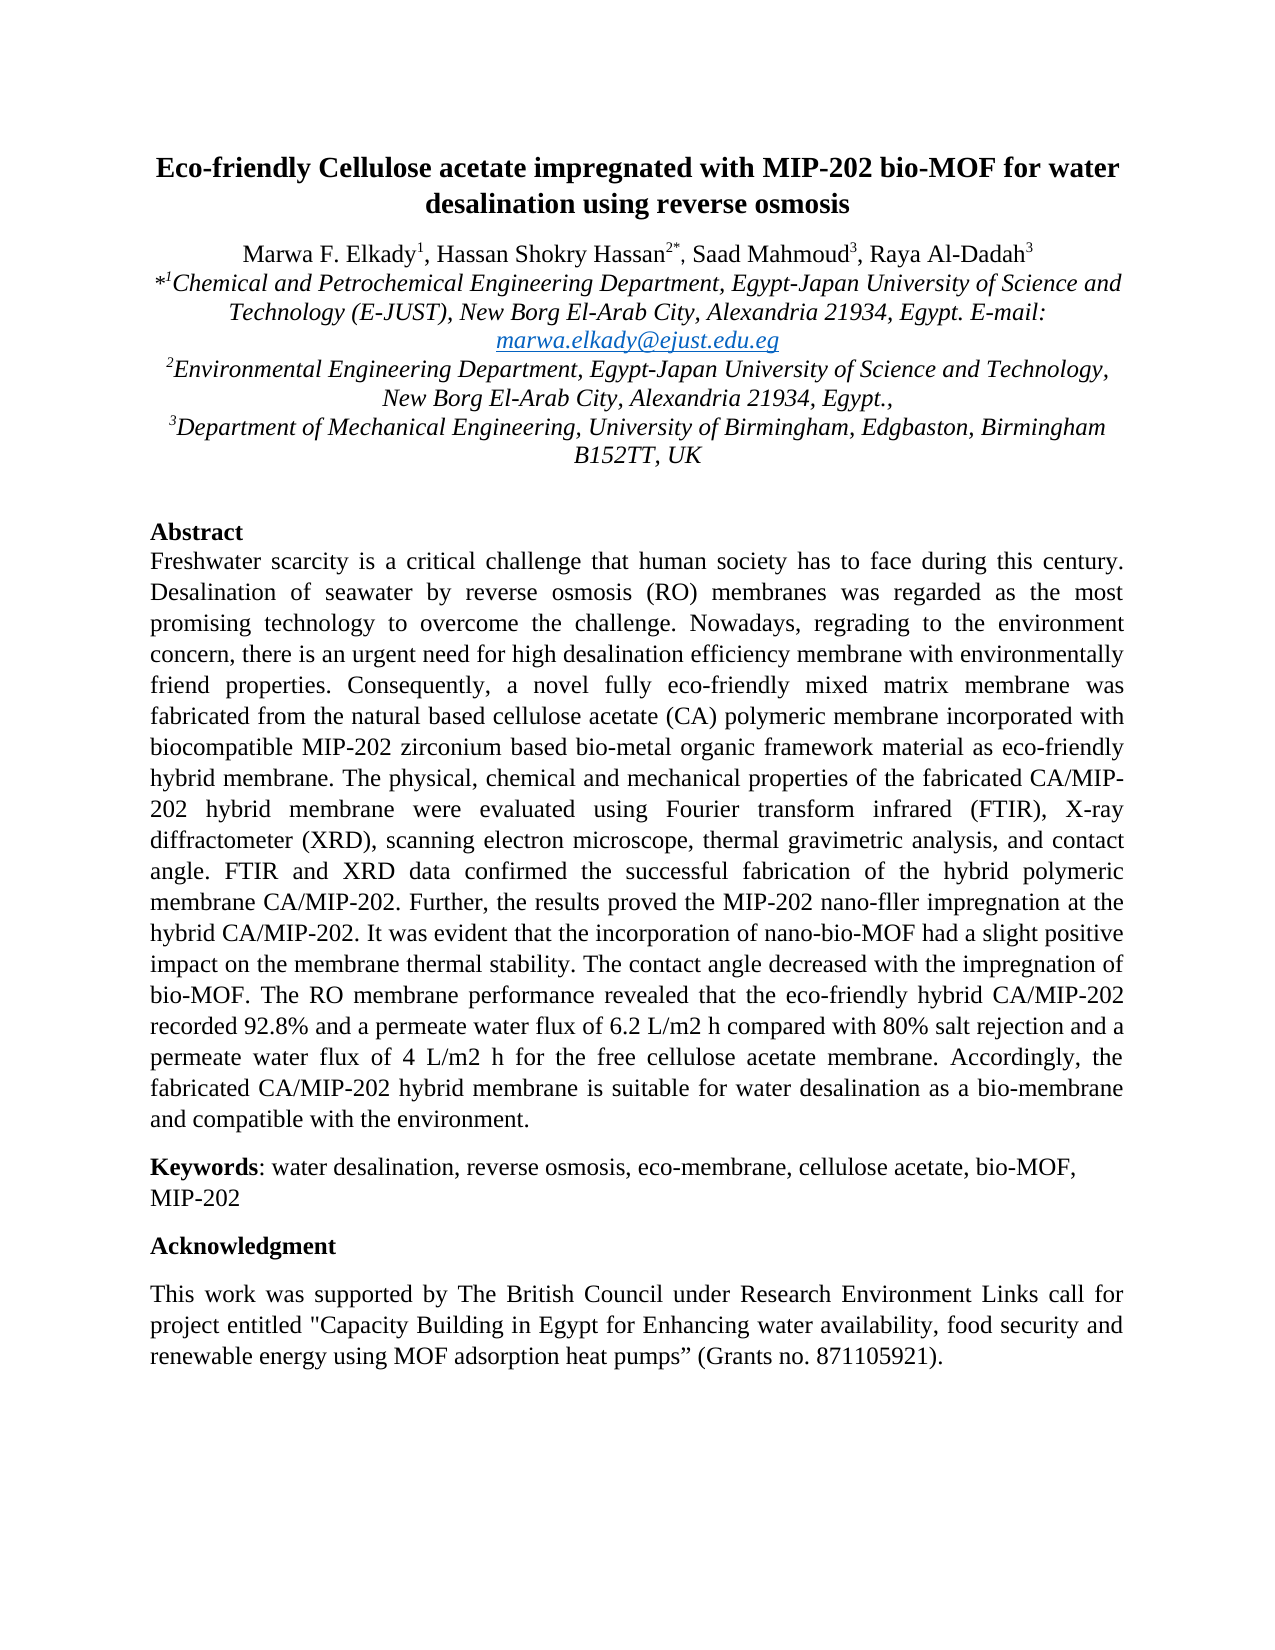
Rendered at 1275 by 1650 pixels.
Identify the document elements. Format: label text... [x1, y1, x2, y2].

text Eco-friendly Cellulose acetate impregnated with MIP-202 bio-MOF for water desalination using reverse osmosis [150, 150, 1125, 220]
text Acknowledgment [150, 1231, 1125, 1260]
text Freshwater scarcity is a critical challenge that human society has to face during this century. Desalination of seawater by reverse osmosis (RO) membranes was regarded as the most promising technology to overcome the challenge. Nowadays, regrading to the environment concern, there is an urgent need for high desalination efficiency membrane with environmentally friend properties. Consequently, a novel fully eco-friendly mixed matrix membrane was fabricated from the natural based cellulose acetate (CA) polymeric membrane incorporated with biocompatible MIP-202 zirconium based bio-metal organic framework material as eco-friendly hybrid membrane. The physical, chemical and mechanical properties of the fabricated CA/MIP-202 hybrid membrane were evaluated using Fourier transform infrared (FTIR), X-ray diffractometer (XRD), scanning electron microscope, thermal gravimetric analysis, and contact angle. FTIR and XRD data confirmed the successful fabrication of the hybrid polymeric membrane CA/MIP-202. Further, the results proved the MIP-202 nano-fller impregnation at the hybrid CA/MIP-202. It was evident that the incorporation of nano-bio-MOF had a slight positive impact on the membrane thermal stability. The contact angle decreased with the impregnation of bio-MOF. The RO membrane performance revealed that the eco-friendly hybrid CA/MIP-202 recorded 92.8% and a permeate water flux of 6.2 L/m2 h compared with 80% salt rejection and a permeate water flux of 4 L/m2 h for the free cellulose acetate membrane. Accordingly, the fabricated CA/MIP-202 hybrid membrane is suitable for water desalination as a bio-membrane and compatible with the environment. [150, 546, 1125, 1133]
text 2Environmental Engineering Department, Egypt-Japan University of Science and Technology, New Borg El-Arab City, Alexandria 21934, Egypt., [150, 354, 1125, 412]
text This work was supported by The British Council under Research Environment Links call for project entitled "Capacity Building in Egypt for Enhancing water availability, food security and renewable energy using MOF adsorption heat pumps” (Grants no. 871105921). [150, 1279, 1125, 1369]
text Abstract [150, 517, 1125, 546]
text Keywords: water desalination, reverse osmosis, eco-membrane, cellulose acetate, bio-MOF, MIP-202 [150, 1152, 1125, 1212]
text 3Department of Mechanical Engineering, University of Birmingham, Edgbaston, Birmingham B152TT, UK [150, 412, 1125, 469]
text *1Chemical and Petrochemical Engineering Department, Egypt-Japan University of Science and Technology (E-JUST), New Borg El-Arab City, Alexandria 21934, Egypt. E-mail: marwa.elkady@ejust.edu.eg [150, 268, 1125, 354]
text Marwa F. Elkady1, Hassan Shokry Hassan2*, Saad Mahmoud3, Raya Al-Dadah3 [150, 239, 1125, 268]
